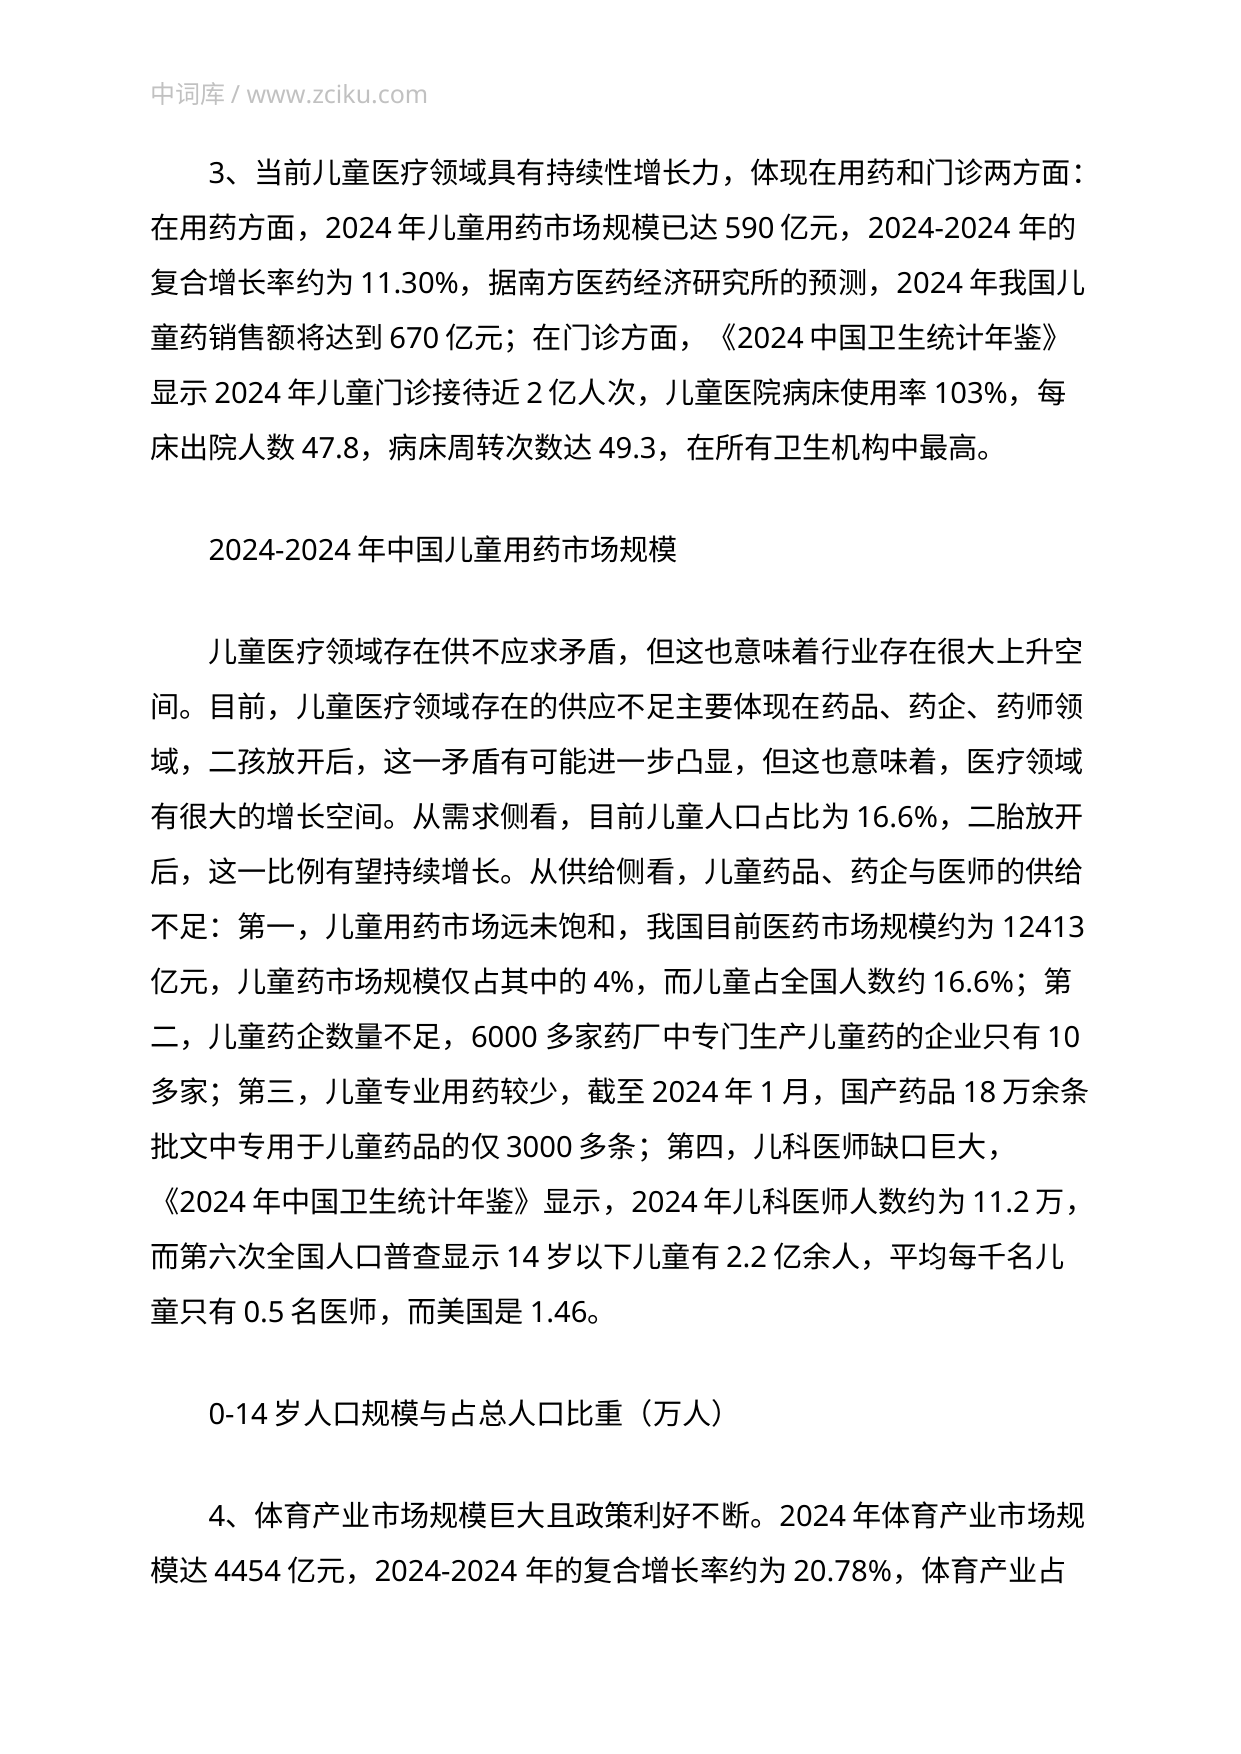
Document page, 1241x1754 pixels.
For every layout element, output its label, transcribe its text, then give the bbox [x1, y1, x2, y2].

text 0-14岁人口规模与占总人口比重（万人） [150, 1391, 1090, 1433]
text 3、当前儿童医疗领域具有持续性增长力，体现在用药和门诊两方面：在用药方面，2024年儿童用药市场规模已达590亿元，2024-2024 年的复合增长率约为11.30%，据南方医药经济研究所的预测，2024年我国儿童药销售额将达到670亿元；在门诊方面，《2024中国卫生统计年鉴》显示2024年儿童门诊接待近2亿人次，儿童医院病床使用率103%，每床出院人数47.8，病床周转次数达49.3，在所有卫生机构中最高。 [150, 150, 1090, 467]
text 2024-2024年中国儿童用药市场规模 [150, 527, 1090, 569]
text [150, 1492, 1090, 1590]
text 儿童医疗领域存在供不应求矛盾，但这也意味着行业存在很大上升空间。目前，儿童医疗领域存在的供应不足主要体现在药品、药企、药师领域，二孩放开后，这一矛盾有可能进一步凸显，但这也意味着，医疗领域有很大的增长空间。从需求侧看，目前儿童人口占比为16.6%，二胎放开后，这一比例有望持续增长。从供给侧看，儿童药品、药企与医师的供给不足：第一，儿童用药市场远未饱和，我国目前医药市场规模约为12413亿元，儿童药市场规模仅占其中的4%，而儿童占全国人数约16.6%；第二，儿童药企数量不足，6000 多家药厂中专门生产儿童药的企业只有10 多家；第三，儿童专业用药较少，截至2024年1月，国产药品18万余条批文中专用于儿童药品的仅3000多条；第四，儿科医师缺口巨大，《2024年中国卫生统计年鉴》显示，2024年儿科医师人数约为11.2万，而第六次全国人口普查显示14岁以下儿童有2.2亿余人，平均每千名儿童只有0.5名医师，而美国是1.46。 [150, 629, 1090, 1331]
